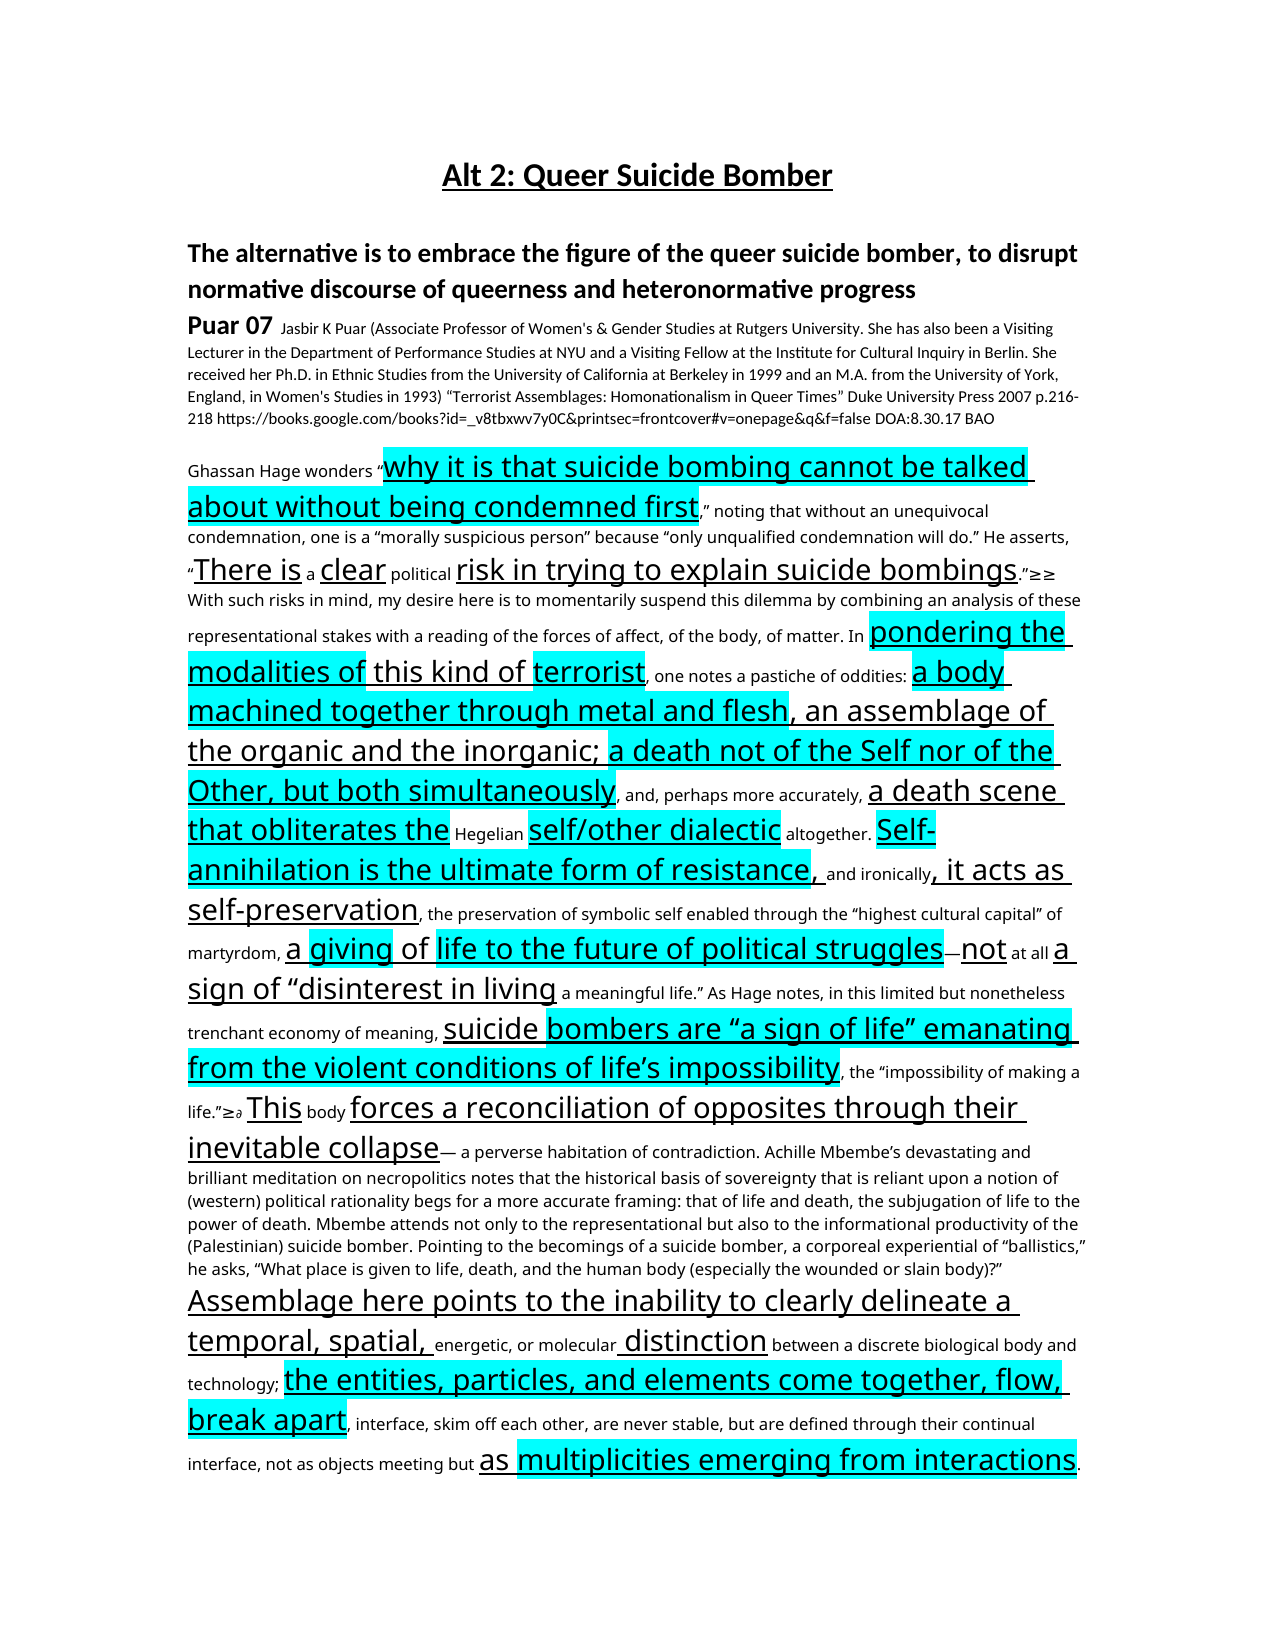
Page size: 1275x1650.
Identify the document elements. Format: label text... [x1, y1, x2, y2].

subtitle The alternative is to embrace the figure of the queer suicide bomber, to disrupt normative discourse of queerness and heteronormative progress [187, 237, 1087, 305]
subtitle Alt 2: Queer Suicide Bomber [187, 154, 1087, 195]
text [187, 447, 1087, 1479]
text Puar 07 Jasbir K Puar (Associate Professor of Women's & Gender Studies at Rutgers University. She has also been a Visiting Lecturer in the Department of Performance Studies at NYU and a Visiting Fellow at the Institute for Cultural Inquiry in Berlin. She received her Ph.D. in Ethnic Studies from the University of California at Berkeley in 1999 and an M.A. from the University of York, England, in Women's Studies in 1993) “Terrorist Assemblages: Homonationalism in Queer Times” Duke University Press 2007 p.216-218 https://books.google.com/books?id=_v8tbxwv7y0C&printsec=frontcover#v=onepage&q&f=false DOA:8.30.17 BAO [187, 308, 1087, 428]
